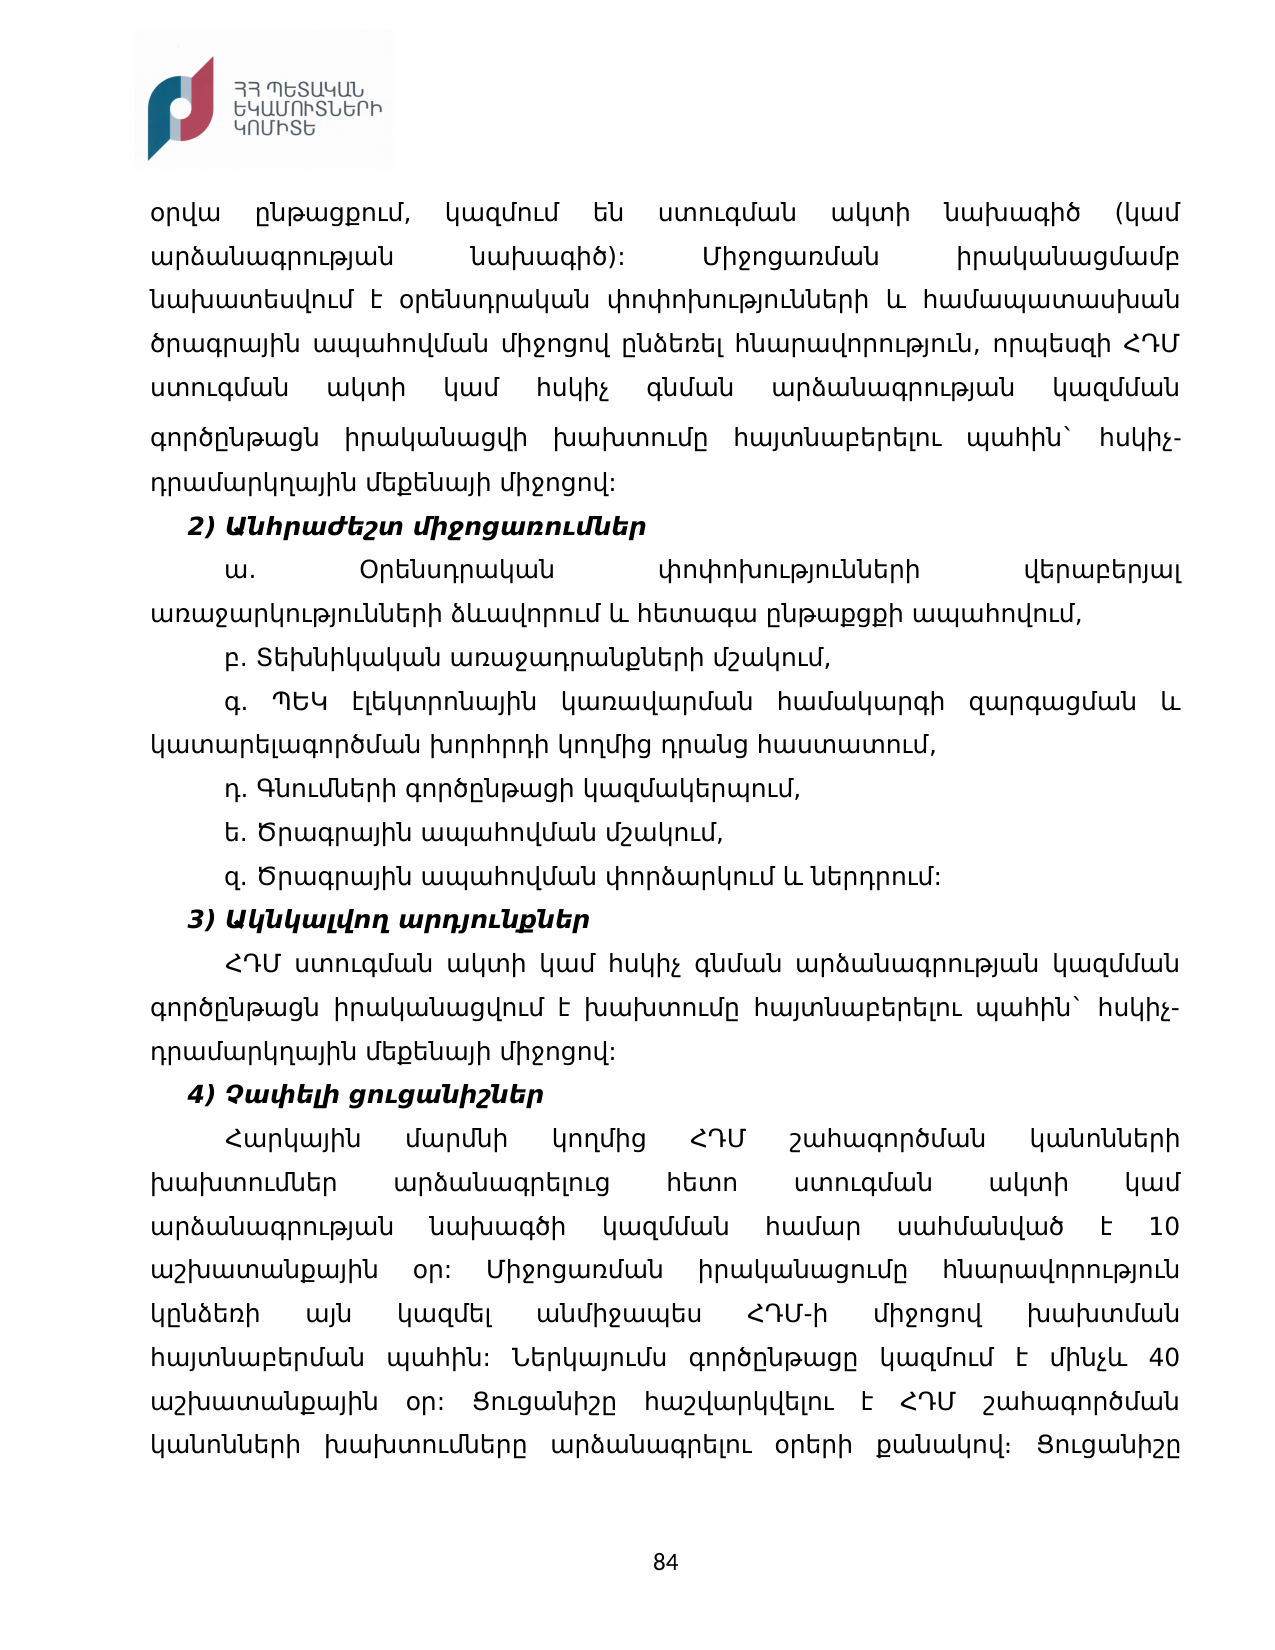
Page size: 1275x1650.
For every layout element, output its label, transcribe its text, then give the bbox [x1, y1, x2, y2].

list Անհրաժեշտ միջոցառումներ [187, 512, 1181, 541]
list զ. Ծրագրային ապահովման փորձարկում և ներդրում: [150, 862, 1181, 891]
list Չափելի ցուցանիշներ [187, 1081, 1181, 1110]
list ա. Օրենսդրական փոփոխությունների վերաբերյալ առաջարկությունների ձևավորում և հետագա ընթաքցքի ապահովում, [150, 556, 1181, 628]
list Ակնկալվող արդյունքներ [187, 906, 1181, 935]
picture [135, 29, 393, 169]
list դ. Գնումների գործընթացի կազմակերպում, [150, 774, 1181, 803]
list ե. Ծրագրային ապահովման մշակում, [150, 818, 1181, 847]
list գ. ՊԵԿ էլեկտրոնային կառավարման համակարգի զարգացման և կատարելագործման խորհրդի կողմից դրանց հաստատում, [150, 687, 1181, 760]
text ՀԴՄ ստուգման ակտի կամ հսկիչ գնման արձանագրության կազմման գործընթացն իրականացվում է խախտումը հայտնաբերելու պահին` հսկիչ-դրամարկղային մեքենայի միջոցով: [150, 949, 1181, 1066]
list բ. Տեխնիկական առաջադրանքների մշակում, [150, 643, 1181, 672]
